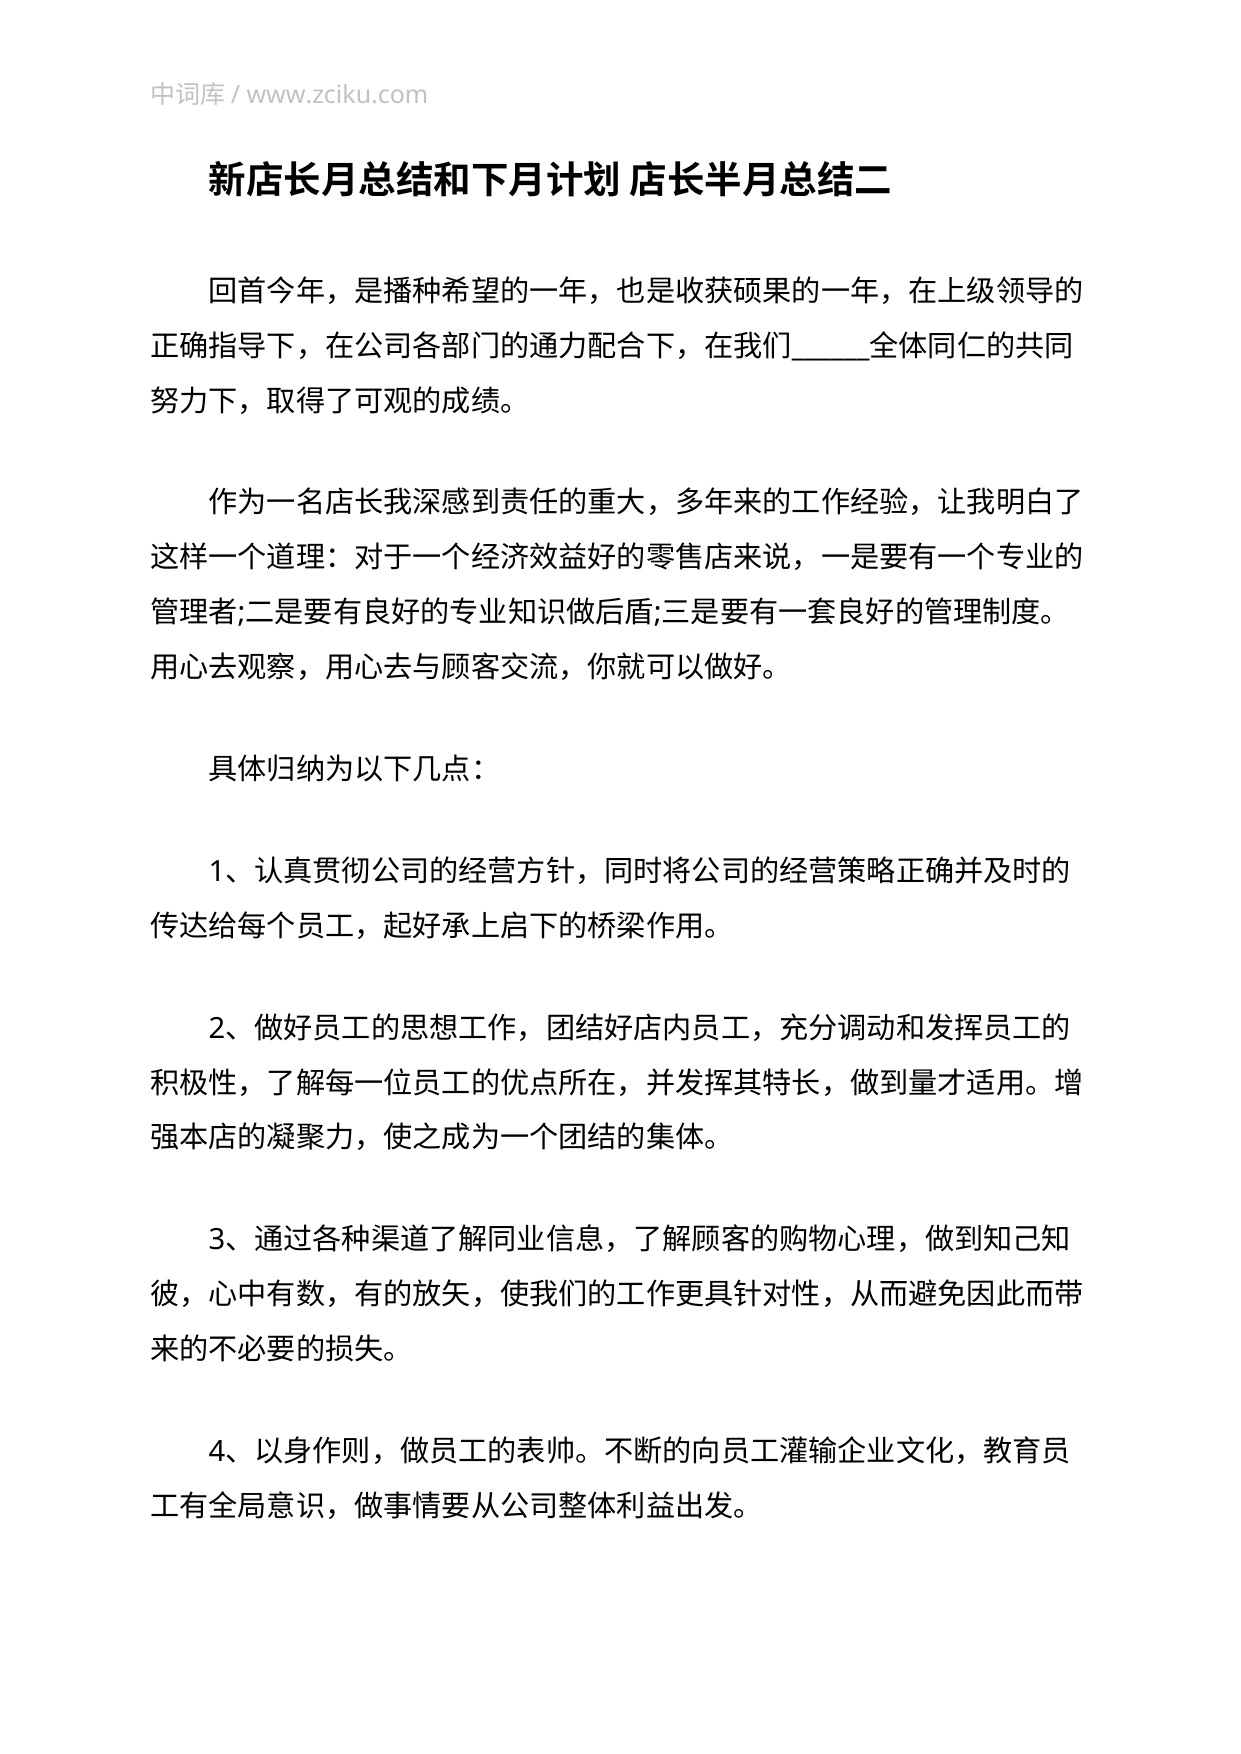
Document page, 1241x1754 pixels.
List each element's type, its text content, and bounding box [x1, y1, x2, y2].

text 1、认真贯彻公司的经营方针，同时将公司的经营策略正确并及时的传达给每个员工，起好承上启下的桥梁作用。 [150, 847, 1090, 945]
text 3、通过各种渠道了解同业信息，了解顾客的购物心理，做到知己知彼，心中有数，有的放矢，使我们的工作更具针对性，从而避免因此而带来的不必要的损失。 [150, 1216, 1090, 1368]
text 回首今年，是播种希望的一年，也是收获硕果的一年，在上级领导的正确指导下，在公司各部门的通力配合下，在我们______全体同仁的共同努力下，取得了可观的成绩。 [150, 267, 1090, 419]
text 作为一名店长我深感到责任的重大，多年来的工作经验，让我明白了这样一个道理：对于一个经济效益好的零售店来说，一是要有一个专业的管理者;二是要有良好的专业知识做后盾;三是要有一套良好的管理制度。用心去观察，用心去与顾客交流，你就可以做好。 [150, 479, 1090, 686]
text 具体归纳为以下几点： [150, 746, 1090, 788]
text 4、以身作则，做员工的表帅。不断的向员工灌输企业文化，教育员工有全局意识，做事情要从公司整体利益出发。 [150, 1427, 1090, 1525]
text 2、做好员工的思想工作，团结好店内员工，充分调动和发挥员工的积极性，了解每一位员工的优点所在，并发挥其特长，做到量才适用。增强本店的凝聚力，使之成为一个团结的集体。 [150, 1004, 1090, 1156]
text 新店长月总结和下月计划 店长半月总结二 [150, 150, 1090, 204]
